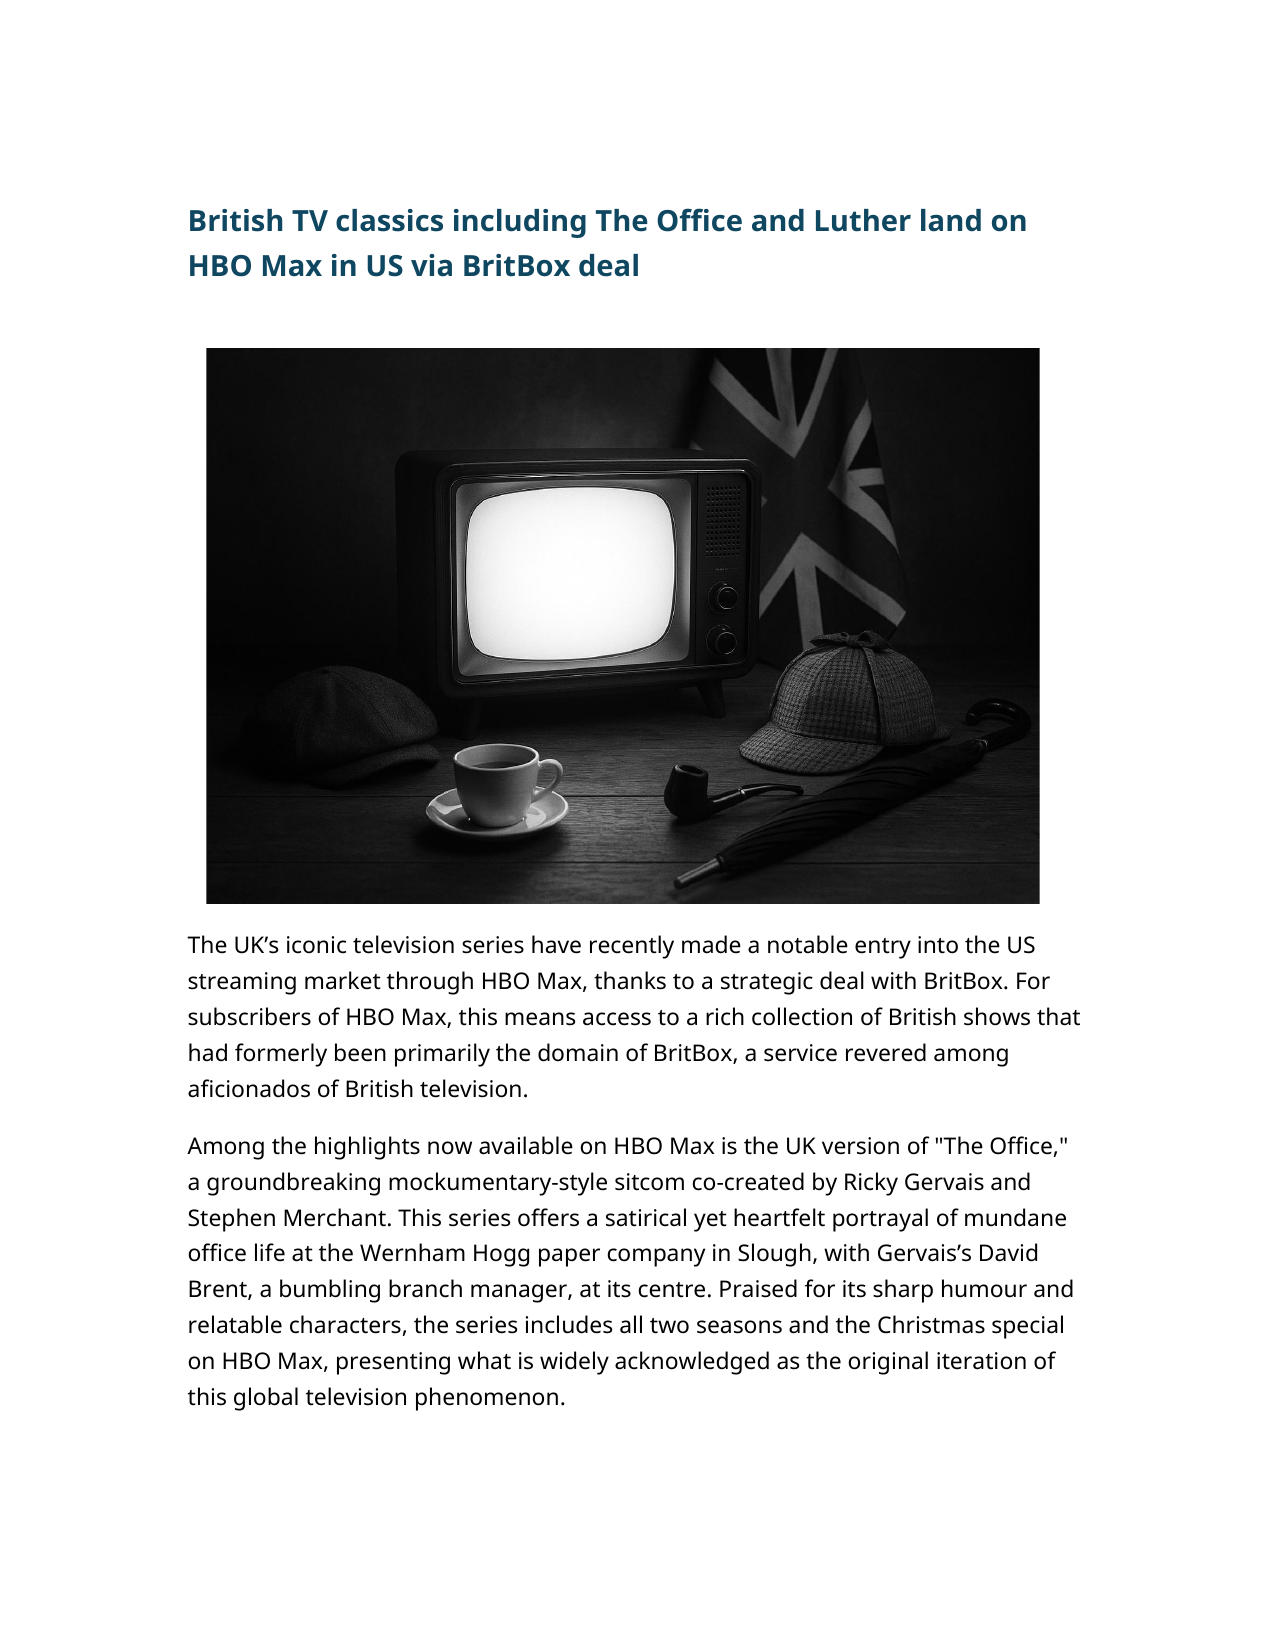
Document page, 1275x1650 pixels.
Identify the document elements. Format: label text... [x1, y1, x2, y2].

picture [206, 348, 1040, 904]
subtitle British TV classics including The Office and Luther land on HBO Max in US via BritBox deal [187, 200, 1087, 285]
text The UK’s iconic television series have recently made a notable entry into the US streaming market through HBO Max, thanks to a strategic deal with BritBox. For subscribers of HBO Max, this means access to a rich collection of British shows that had formerly been primarily the domain of BritBox, a service revered among aficionados of British television. [187, 929, 1087, 1104]
text Among the highlights now available on HBO Max is the UK version of "The Office," a groundbreaking mockumentary-style sitcom co-created by Ricky Gervais and Stephen Merchant. This series offers a satirical yet heartfelt portrayal of mundane office life at the Wernham Hogg paper company in Slough, with Gervais’s David Brent, a bumbling branch manager, at its centre. Praised for its sharp humour and relatable characters, the series includes all two seasons and the Christmas special on HBO Max, presenting what is widely acknowledged as the original iteration of this global television phenomenon. [187, 1129, 1087, 1412]
